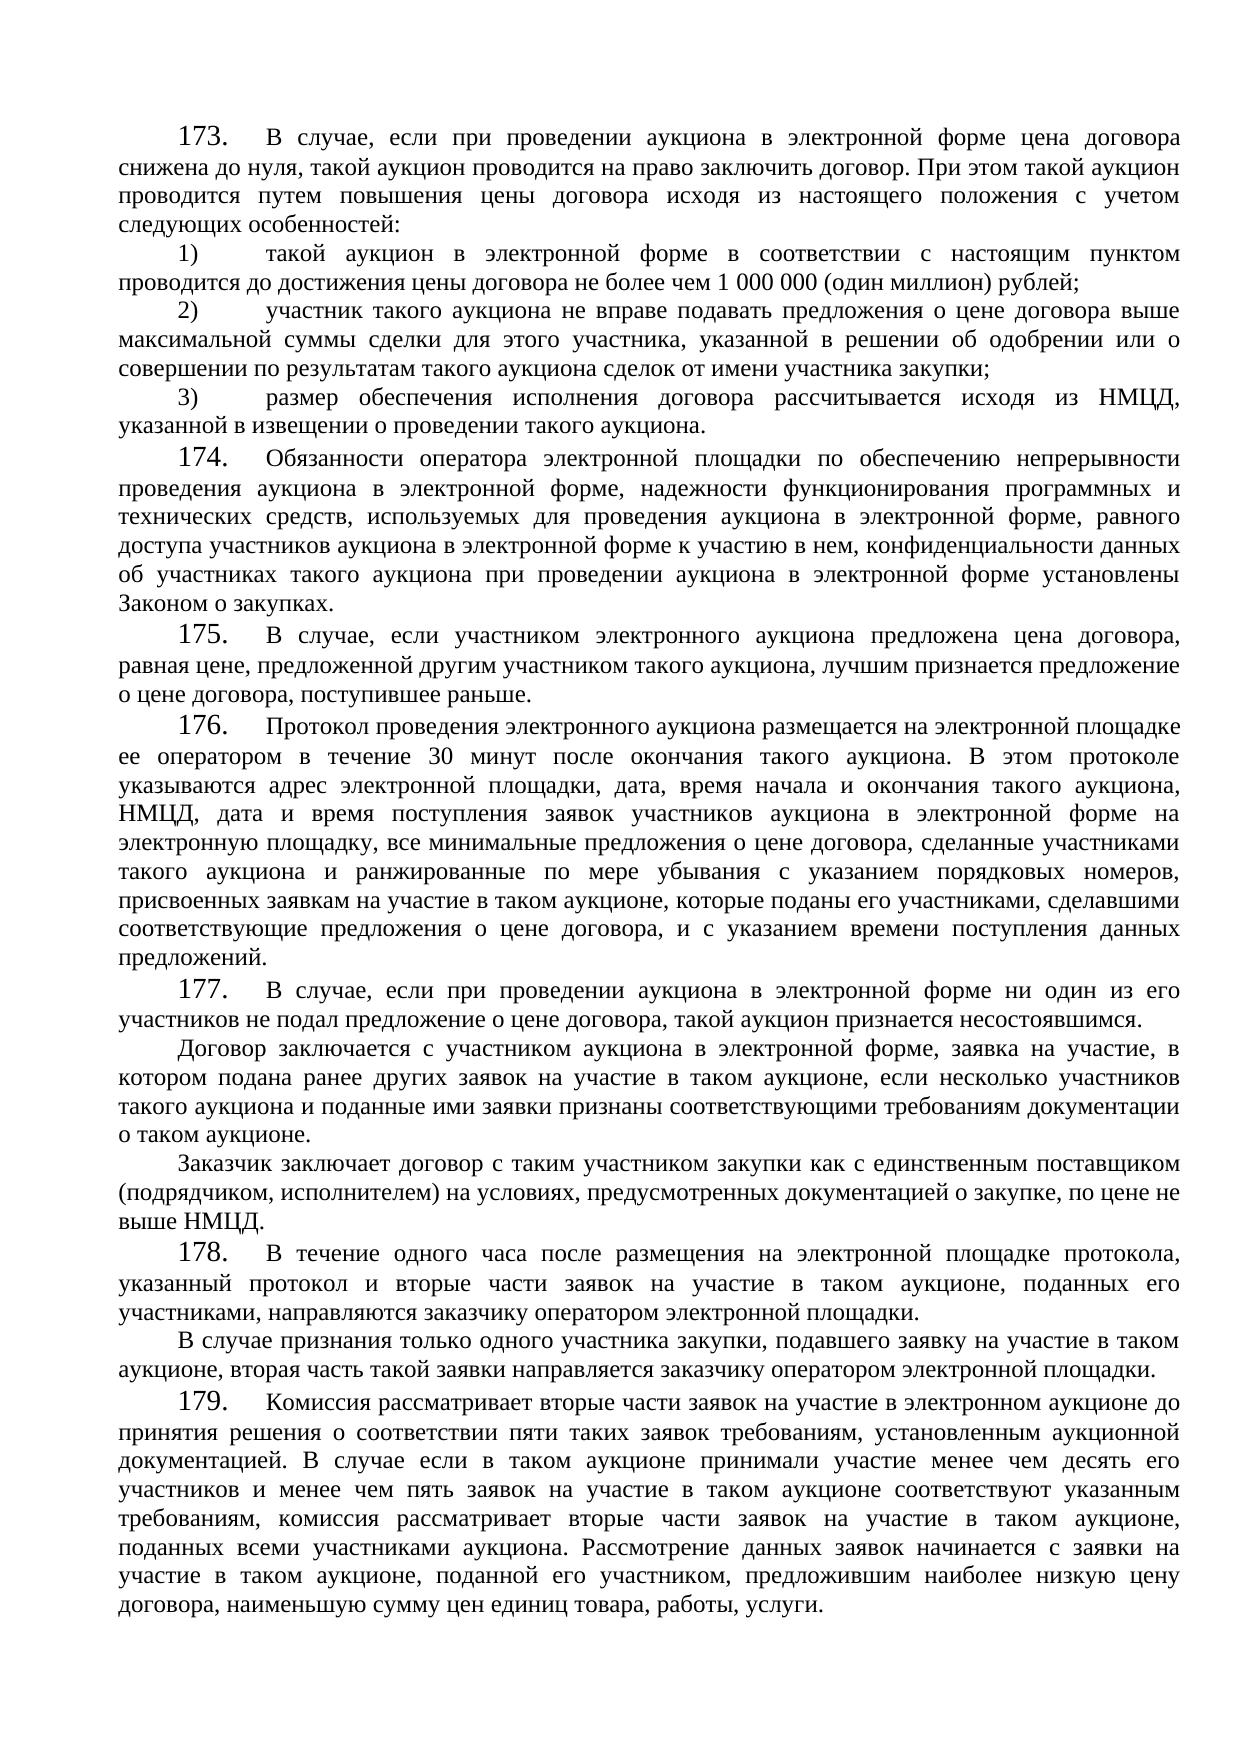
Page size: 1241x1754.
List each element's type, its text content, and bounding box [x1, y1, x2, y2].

list В течение одного часа после размещения на электронной площадке протокола, указанный протокол и вторые части заявок на участие в таком аукционе, поданных его участниками, направляются заказчику оператором электронной площадки. [118, 1234, 1181, 1326]
list размер обеспечения исполнения договора рассчитывается исходя из НМЦД, указанной в извещении о проведении такого аукциона. [118, 382, 1181, 439]
list Протокол проведения электронного аукциона размещается на электронной площадке ее оператором в течение 30 минут после окончания такого аукциона. В этом протоколе указываются адрес электронной площадки, дата, время начала и окончания такого аукциона, НМЦД, дата и время поступления заявок участников аукциона в электронной форме на электронную площадку, все минимальные предложения о цене договора, сделанные участниками такого аукциона и ранжированные по мере убывания с указанием порядковых номеров, присвоенных заявкам на участие в таком аукционе, которые поданы его участниками, сделавшими соответствующие предложения о цене договора, и с указанием времени поступления данных предложений. [118, 707, 1181, 971]
list В случае, если участником электронного аукциона предложена цена договора, равная цене, предложенной другим участником такого аукциона, лучшим признается предложение о цене договора, поступившее раньше. [118, 616, 1181, 707]
list Обязанности оператора электронной площадки по обеспечению непрерывности проведения аукциона в электронной форме, надежности функционирования программных и технических средств, используемых для проведения аукциона в электронной форме, равного доступа участников аукциона в электронной форме к участию в нем, конфиденциальности данных об участниках такого аукциона при проведении аукциона в электронной форме установлены Законом о закупках. [118, 439, 1181, 616]
text Договор заключается с участником аукциона в электронной форме, заявка на участие, в котором подана ранее других заявок на участие в таком аукционе, если несколько участников такого аукциона и поданные ими заявки признаны соответствующими требованиям документации о таком аукционе. [118, 1033, 1181, 1148]
text В случае признания только одного участника закупки, подавшего заявку на участие в таком аукционе, вторая часть такой заявки направляется заказчику оператором электронной площадки. [118, 1326, 1181, 1383]
text Заказчик заключает договор с таким участником закупки как с единственным поставщиком (подрядчиком, исполнителем) на условиях, предусмотренных документацией о закупке, по цене не выше НМЦД. [118, 1148, 1181, 1234]
list В случае, если при проведении аукциона в электронной форме ни один из его участников не подал предложение о цене договора, такой аукцион признается несостоявшимся. [118, 971, 1181, 1033]
list Комиссия рассматривает вторые части заявок на участие в электронном аукционе до принятия решения о соответствии пяти таких заявок требованиям, установленным аукционной документацией. В случае если в таком аукционе принимали участие менее чем десять его участников и менее чем пять заявок на участие в таком аукционе соответствуют указанным требованиям, комиссия рассматривает вторые части заявок на участие в таком аукционе, поданных всеми участниками аукциона. Рассмотрение данных заявок начинается с заявки на участие в таком аукционе, поданной его участником, предложившим наиболее низкую цену договора, наименьшую сумму цен единиц товара, работы, услуги. [118, 1383, 1181, 1618]
list такой аукцион в электронной форме в соответствии с настоящим пунктом проводится до достижения цены договора не более чем 1 000 000 (один миллион) рублей; [118, 238, 1181, 295]
list В случае, если при проведении аукциона в электронной форме цена договора снижена до нуля, такой аукцион проводится на право заключить договор. При этом такой аукцион проводится путем повышения цены договора исходя из настоящего положения с учетом следующих особенностей: [118, 118, 1181, 238]
list участник такого аукциона не вправе подавать предложения о цене договора выше максимальной суммы сделки для этого участника, указанной в решении об одобрении или о совершении по результатам такого аукциона сделок от имени участника закупки; [118, 295, 1181, 382]
